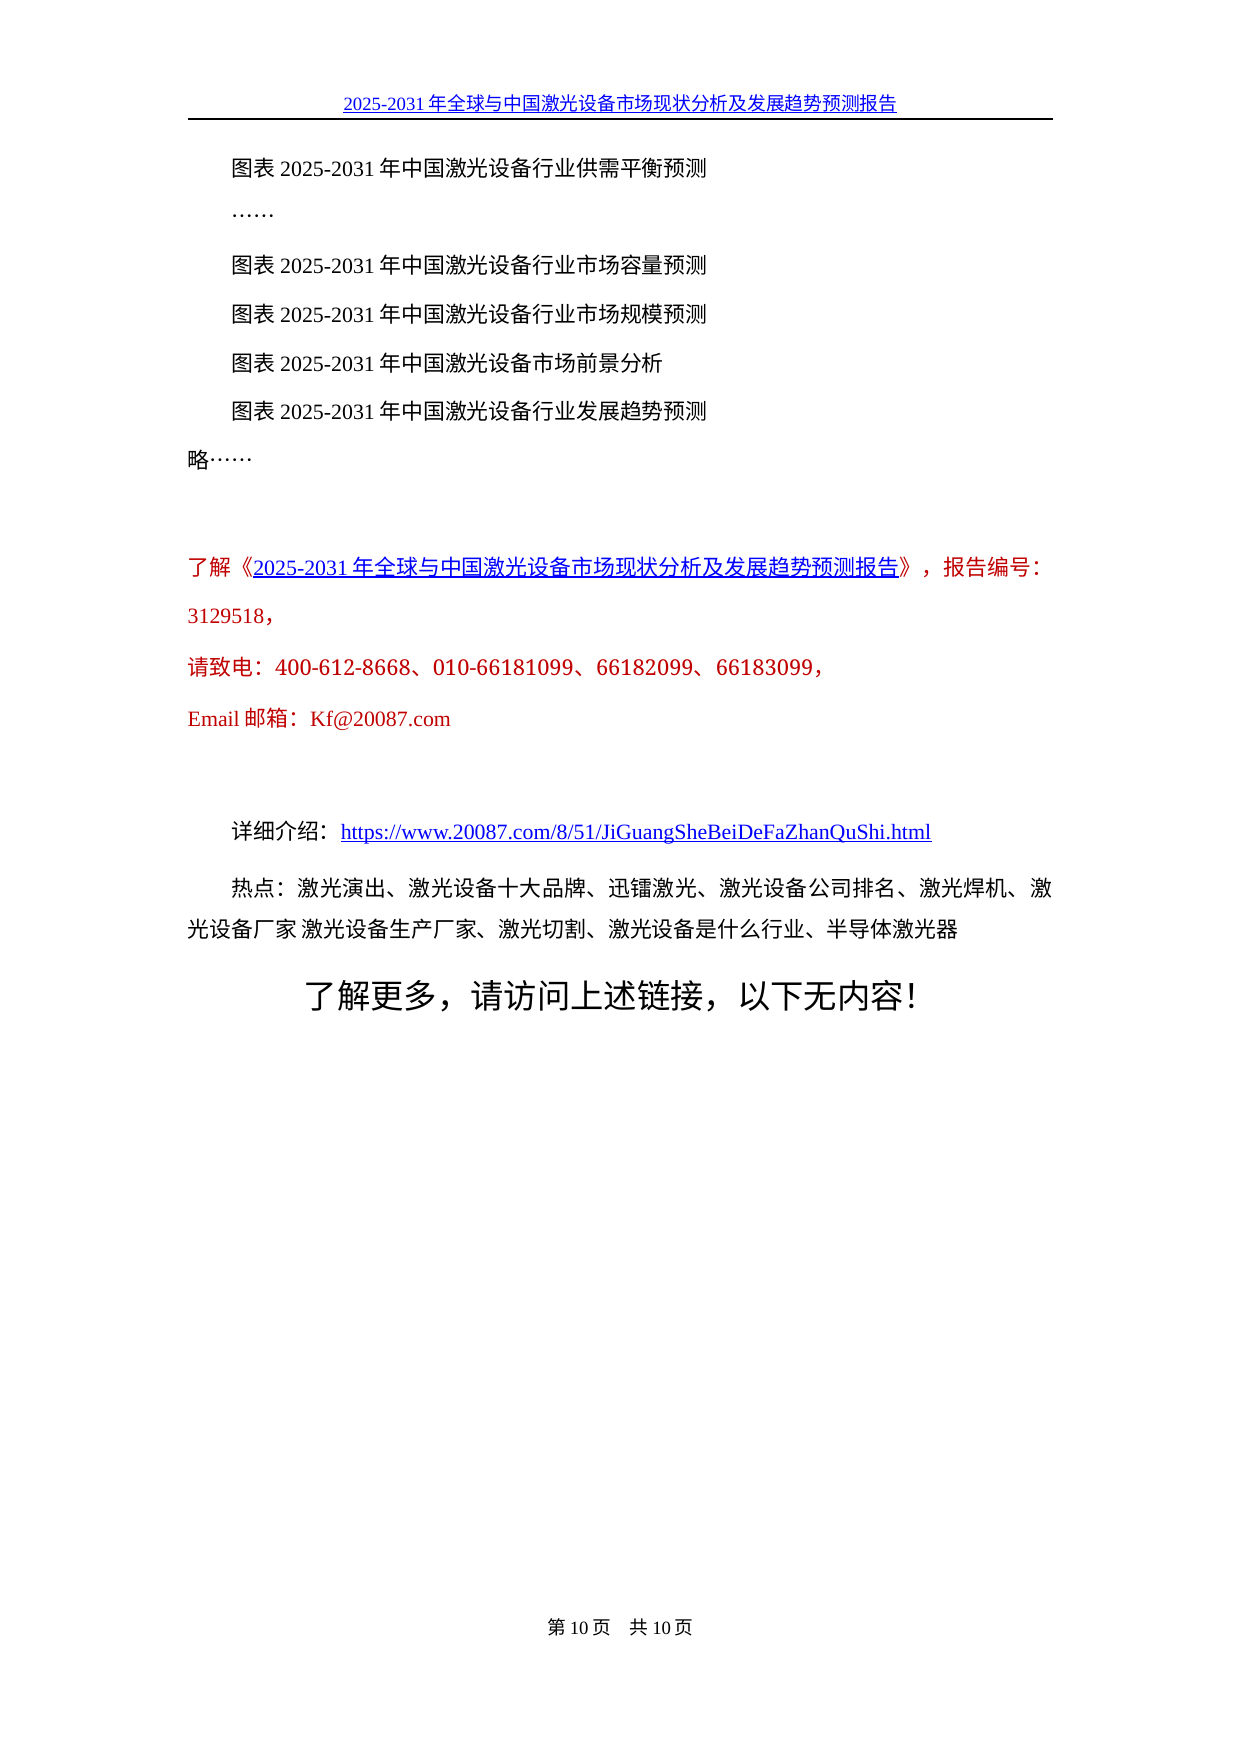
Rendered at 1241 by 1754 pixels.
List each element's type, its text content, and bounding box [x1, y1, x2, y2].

text 热点：激光演出、激光设备十大品牌、迅镭激光、激光设备公司排名、激光焊机、激光设备厂家 激光设备生产厂家、激光切割、激光设备是什么行业、半导体激光器 [187, 871, 1053, 944]
text 请致电：400-612-8668、010-66181099、66182099、66183099， [187, 649, 1053, 682]
text 了解《2025-2031年全球与中国激光设备市场现状分析及发展趋势预测报告》，报告编号：3129518， [187, 549, 1053, 630]
text 详细介绍：https://www.20087.com/8/51/JiGuangSheBeiDeFaZhanQuShi.html [187, 814, 1053, 846]
text Email邮箱：Kf@20087.com [187, 701, 1053, 733]
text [187, 150, 1053, 475]
title 了解更多，请访问上述链接，以下无内容！ [187, 961, 1053, 1026]
